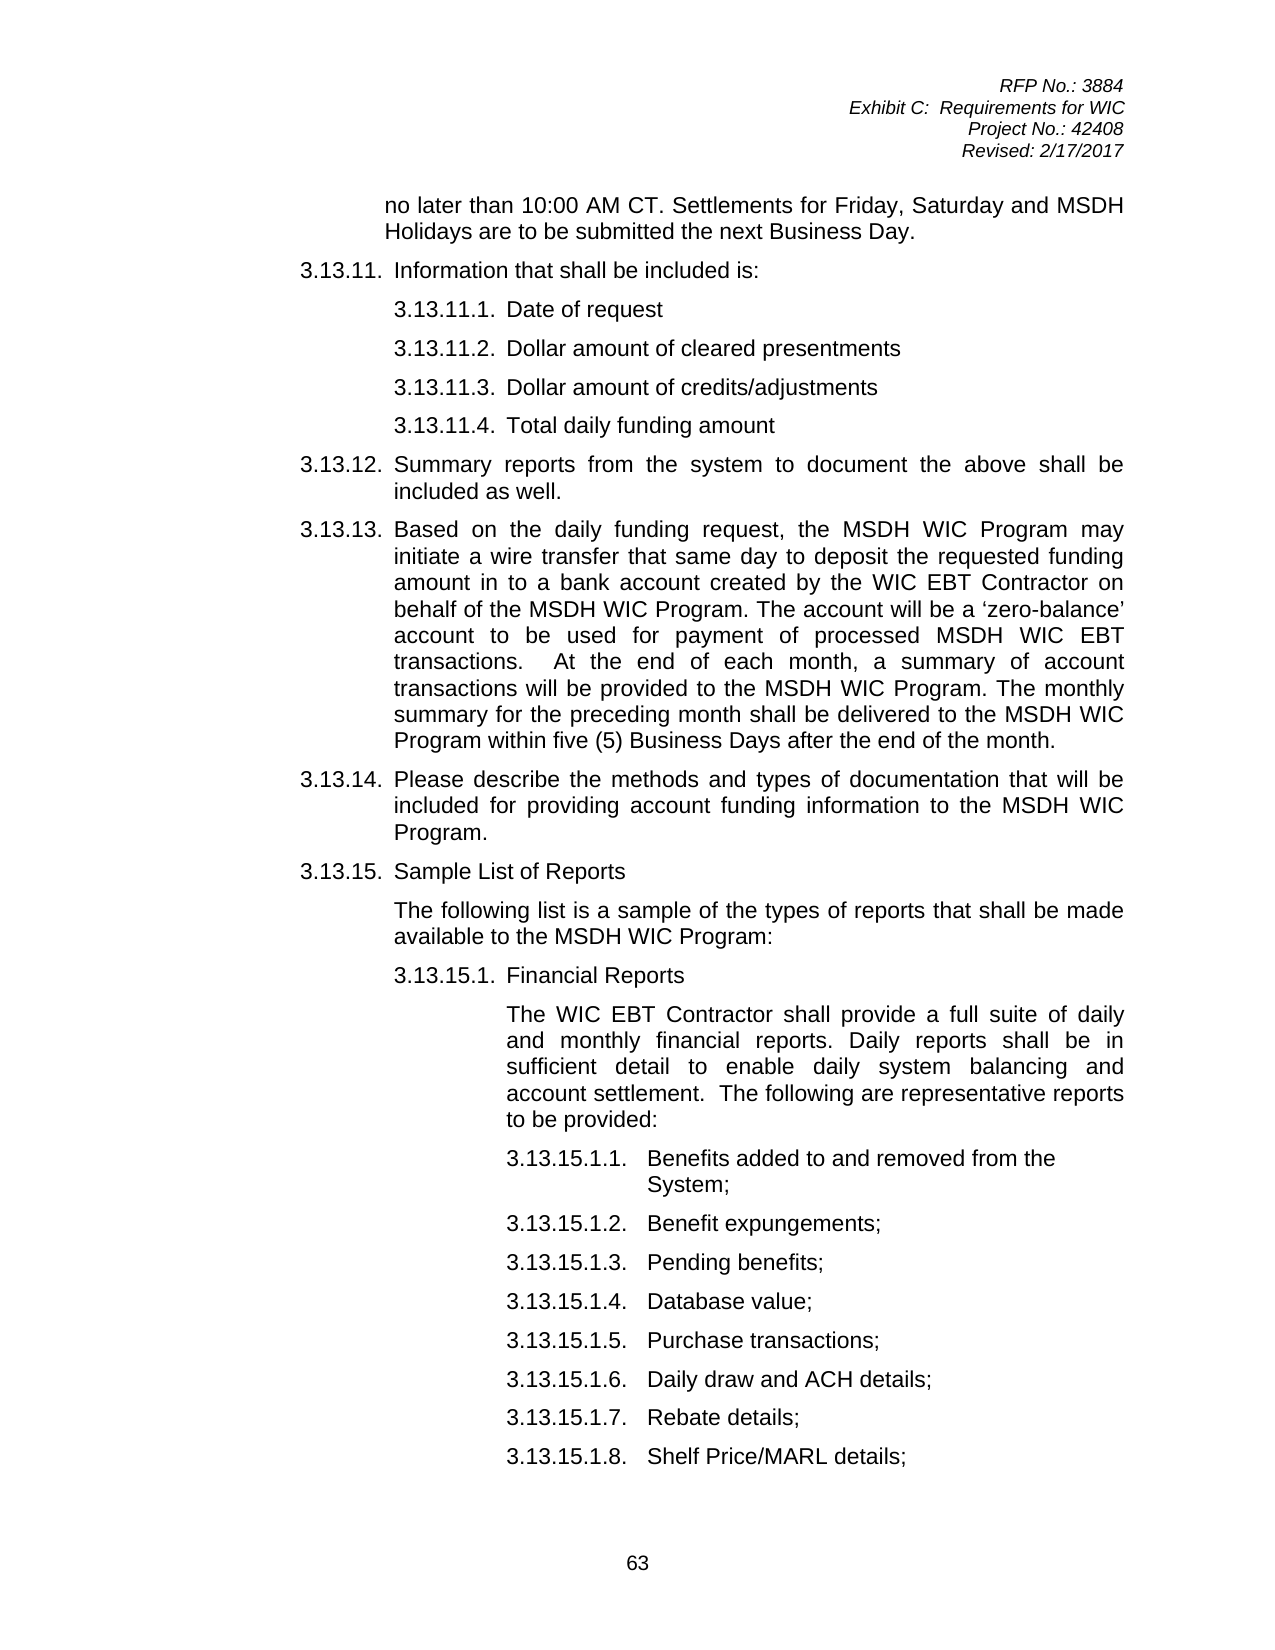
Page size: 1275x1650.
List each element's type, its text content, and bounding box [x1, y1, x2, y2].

list Total daily funding amount [394, 412, 1125, 439]
list The WIC EBT Contractor shall provide a full suite of daily and monthly financial reports. Daily reports shall be in sufficient detail to enable daily system balancing and account settlement. The following are representative reports to be provided: [506, 1001, 1125, 1132]
list Sample List of Reports [300, 858, 1125, 884]
list Information that shall be included is: [300, 257, 1125, 283]
list Dollar amount of credits/adjustments [394, 373, 1125, 400]
list The following list is a sample of the types of reports that shall be made available to the MSDH WIC Program: [394, 897, 1125, 949]
list Benefit expungements; [506, 1210, 1125, 1236]
list Based on the daily funding request, the MSDH WIC Program may initiate a wire transfer that same day to deposit the requested funding amount in to a bank account created by the WIC EBT Contractor on behalf of the MSDH WIC Program. The account will be a ‘zero-balance’ account to be used for payment of processed MSDH WIC EBT transactions. At the end of each month, a summary of account transactions will be provided to the MSDH WIC Program. The monthly summary for the preceding month shall be delivered to the MSDH WIC Program within five (5) Business Days after the end of the month. [300, 516, 1125, 754]
list Daily draw and ACH details; [506, 1366, 1125, 1392]
list Benefits added to and removed from the System; [506, 1145, 1125, 1198]
list Rebate details; [506, 1404, 1125, 1431]
list Summary reports from the system to document the above shall be included as well. [300, 451, 1125, 504]
list Pending benefits; [506, 1249, 1125, 1275]
list Shelf Price/MARL details; [506, 1443, 1125, 1469]
list Date of request [394, 296, 1125, 322]
list Purchase transactions; [506, 1327, 1125, 1353]
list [300, 192, 1125, 244]
list Please describe the methods and types of documentation that will be included for providing account funding information to the MSDH WIC Program. [300, 766, 1125, 845]
list Financial Reports [394, 962, 1125, 988]
list Database value; [506, 1288, 1125, 1314]
list Dollar amount of cleared presentments [394, 335, 1125, 361]
